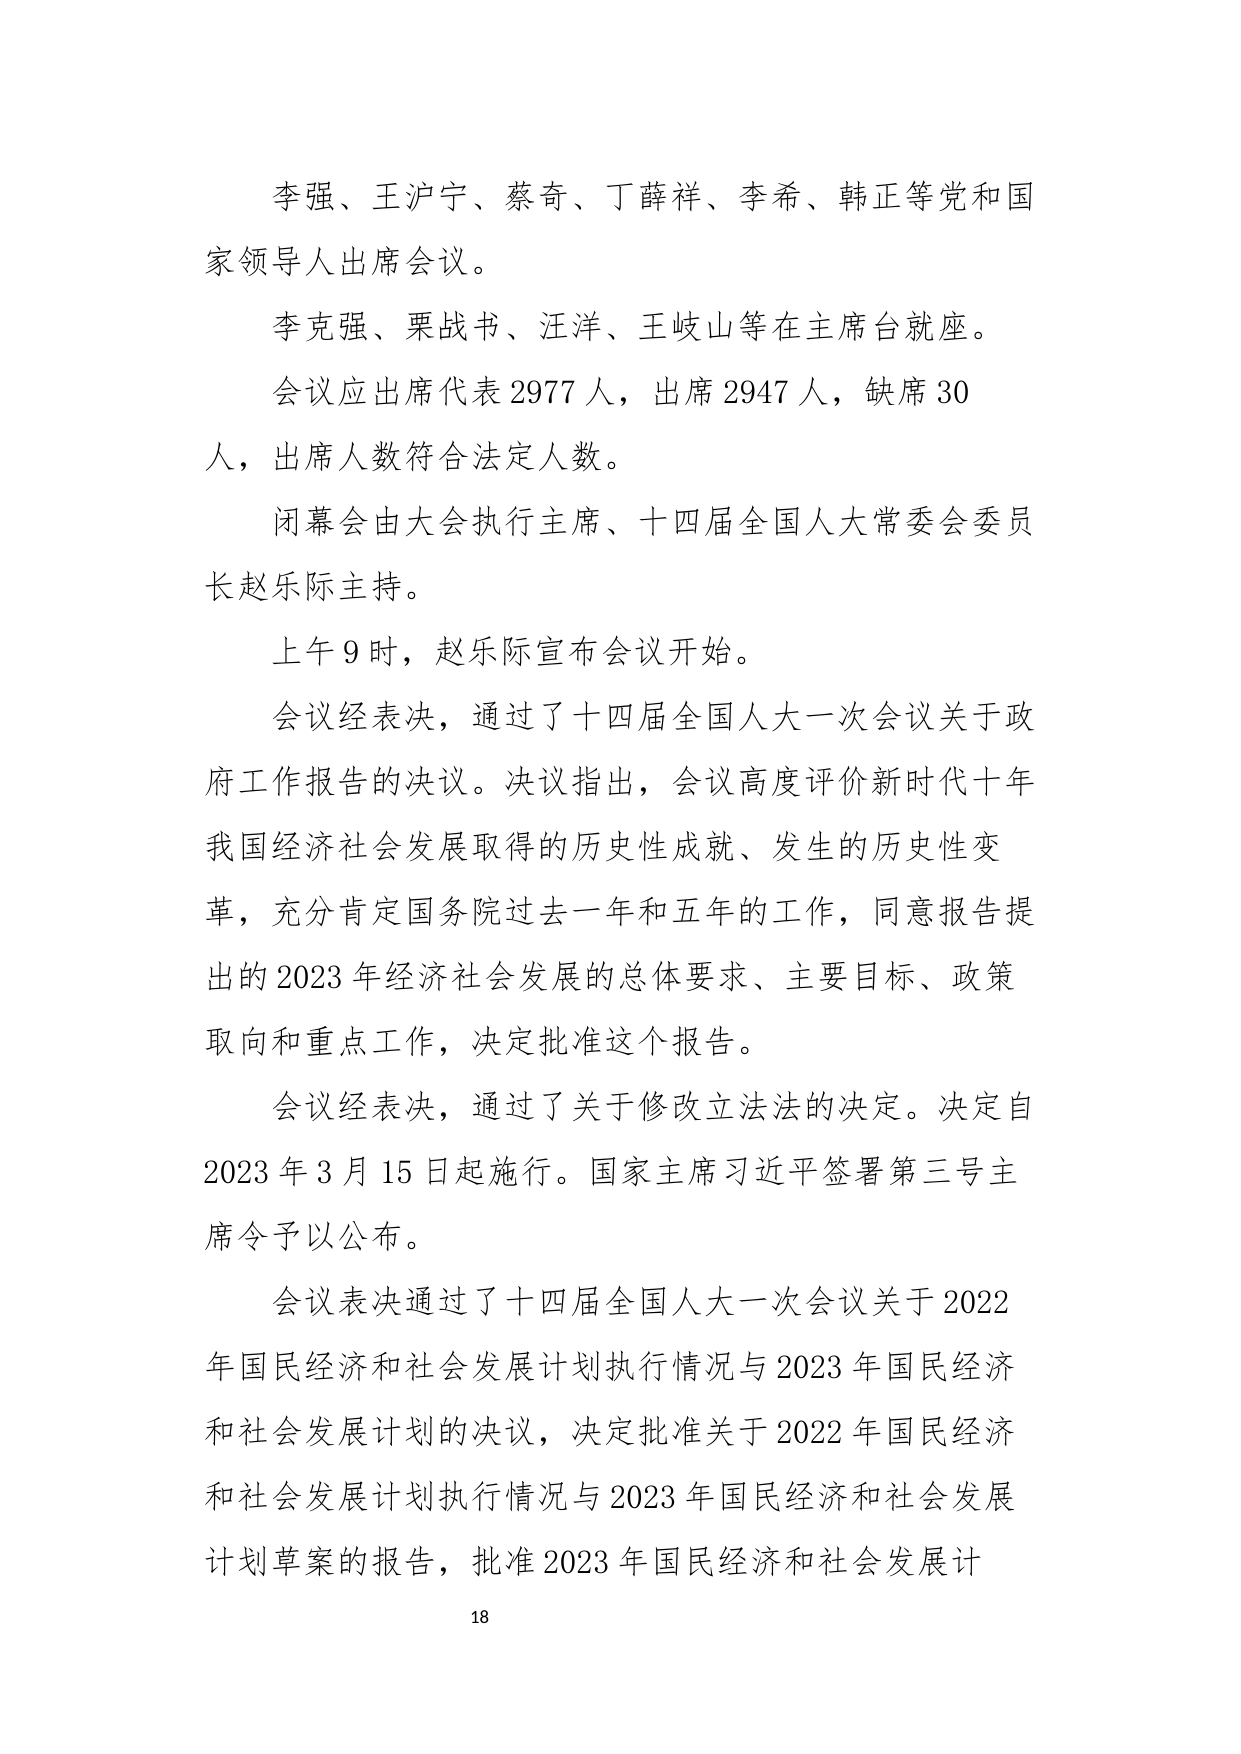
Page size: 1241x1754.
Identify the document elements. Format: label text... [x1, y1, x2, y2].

text 李强、王沪宁、蔡奇、丁薛祥、李希、韩正等党和国家领导人出席会议。 [203, 162, 1037, 292]
text 上午9时，赵乐际宣布会议开始。 [203, 617, 1037, 682]
text 会议经表决，通过了十四届全国人大一次会议关于政府工作报告的决议。决议指出，会议高度评价新时代十年我国经济社会发展取得的历史性成就、发生的历史性变革，充分肯定国务院过去一年和五年的工作，同意报告提出的2023年经济社会发展的总体要求、主要目标、政策取向和重点工作，决定批准这个报告。 [203, 682, 1037, 1072]
text 闭幕会由大会执行主席、十四届全国人大常委会委员长赵乐际主持。 [203, 487, 1037, 617]
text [203, 1267, 1037, 1592]
text 会议应出席代表2977人，出席2947人，缺席30人，出席人数符合法定人数。 [203, 357, 1037, 487]
text 会议经表决，通过了关于修改立法法的决定。决定自2023年3月15日起施行。国家主席习近平签署第三号主席令予以公布。 [203, 1072, 1037, 1267]
text 李克强、栗战书、汪洋、王岐山等在主席台就座。 [203, 292, 1037, 357]
